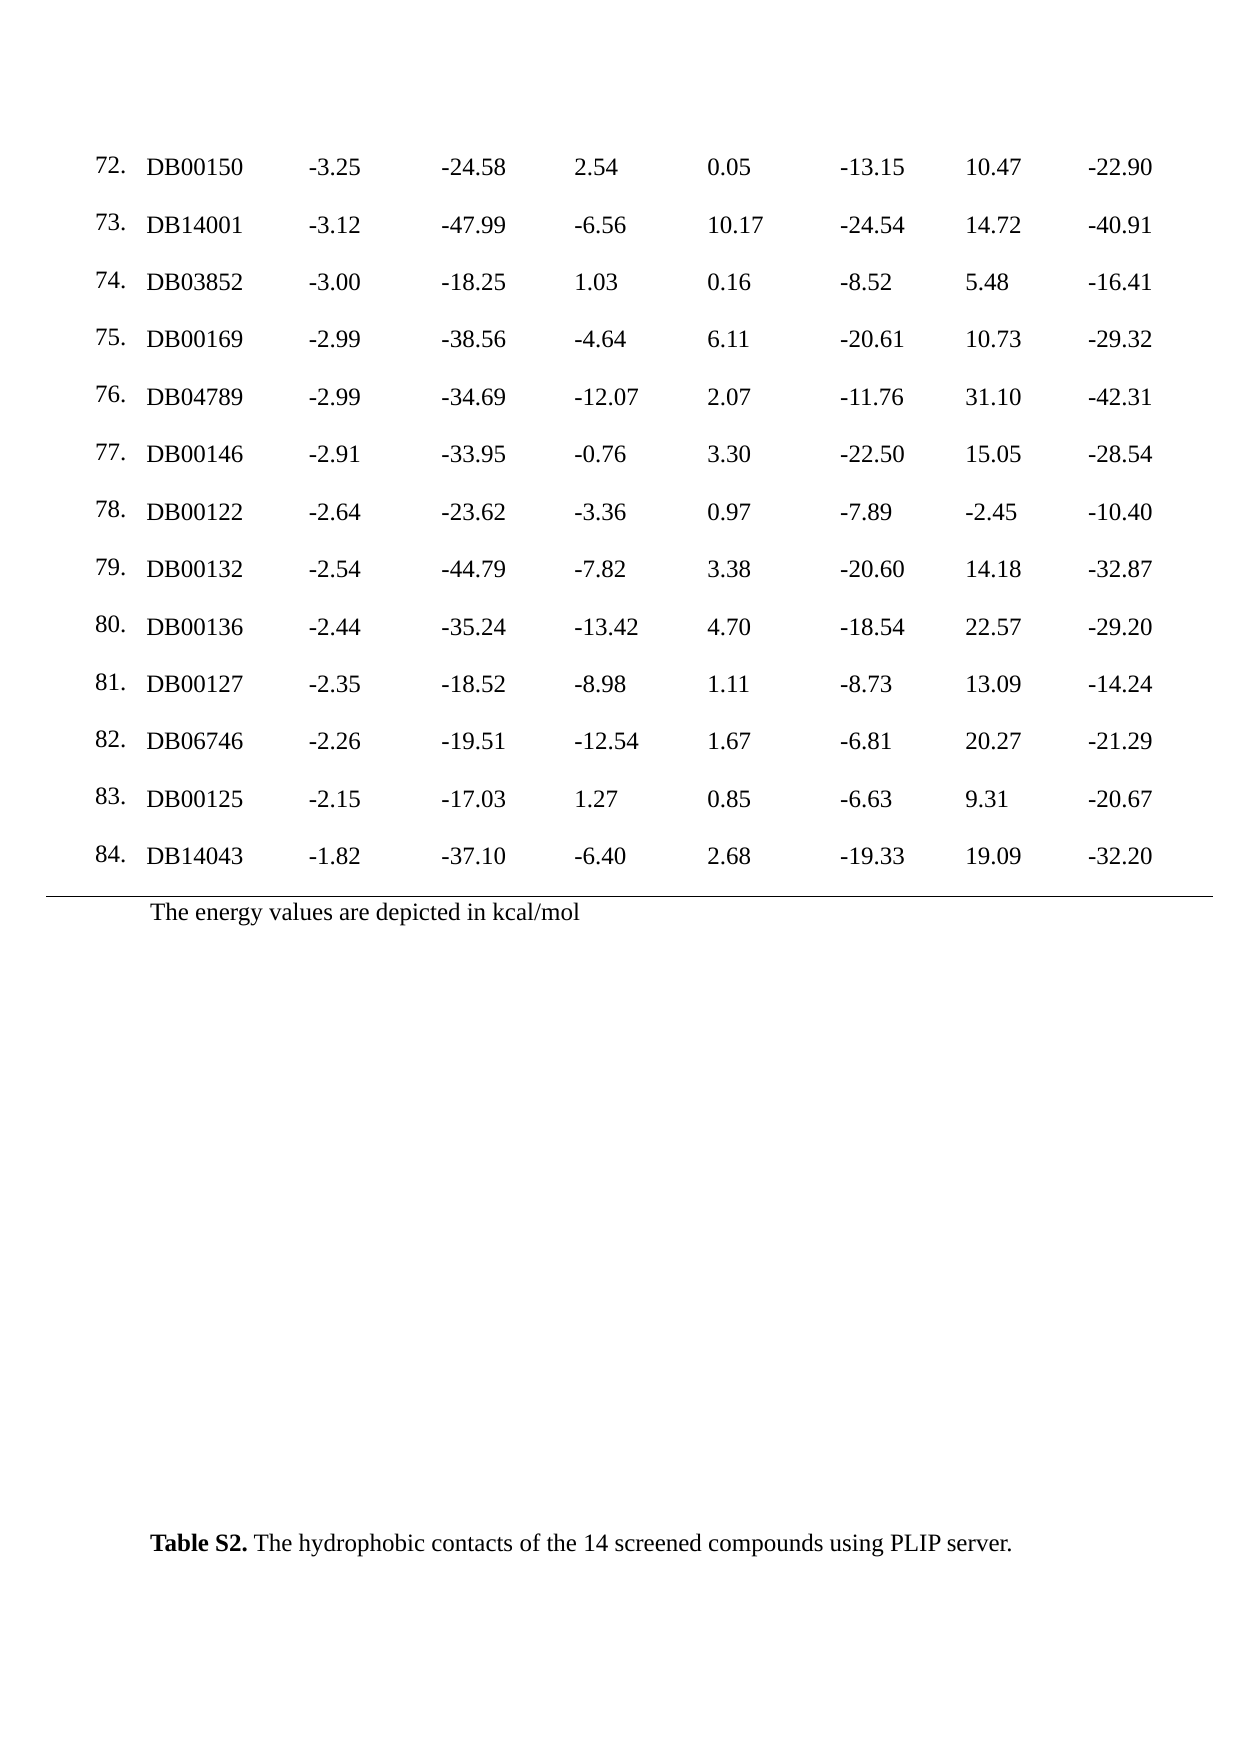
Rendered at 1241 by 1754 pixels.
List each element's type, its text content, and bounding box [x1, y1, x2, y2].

table_cell DB06746 [135, 724, 297, 781]
table_cell [46, 667, 135, 724]
table_cell -14.24 [1077, 667, 1213, 724]
table_cell -2.99 [297, 322, 430, 379]
table_cell 0.97 [696, 494, 829, 552]
table_cell -2.45 [954, 494, 1077, 552]
table_cell 15.05 [954, 437, 1077, 494]
table_cell -3.00 [297, 265, 430, 322]
table_cell 0.05 [696, 150, 829, 207]
table_cell -47.99 [430, 208, 563, 265]
table_cell -18.25 [430, 265, 563, 322]
table_cell DB00122 [135, 494, 297, 552]
table_cell [46, 265, 135, 322]
table_cell DB14001 [135, 208, 297, 265]
table_cell -8.73 [829, 667, 954, 724]
table_cell -3.36 [563, 494, 696, 552]
table_cell [46, 609, 135, 667]
table_cell -22.90 [1077, 150, 1213, 207]
table_cell 20.27 [954, 724, 1077, 781]
table_cell DB00146 [135, 437, 297, 494]
table_cell -40.91 [1077, 208, 1213, 265]
table_cell -18.52 [430, 667, 563, 724]
table_cell -2.54 [297, 552, 430, 609]
table_cell 1.27 [563, 781, 696, 839]
table_cell [46, 208, 135, 265]
table_cell 5.48 [954, 265, 1077, 322]
table_cell -8.98 [563, 667, 696, 724]
table_cell 22.57 [954, 609, 1077, 667]
table_cell DB00132 [135, 552, 297, 609]
table_cell [46, 552, 135, 609]
table_cell 14.18 [954, 552, 1077, 609]
table_cell -28.54 [1077, 437, 1213, 494]
table_cell -8.52 [829, 265, 954, 322]
table_cell -4.64 [563, 322, 696, 379]
table_cell -24.58 [430, 150, 563, 207]
table_cell -20.67 [1077, 781, 1213, 839]
table_cell -6.81 [829, 724, 954, 781]
table_cell -34.69 [430, 380, 563, 437]
table_cell -2.44 [297, 609, 430, 667]
table_cell -29.20 [1077, 609, 1213, 667]
table_cell -7.89 [829, 494, 954, 552]
table_cell 14.72 [954, 208, 1077, 265]
table_cell [46, 322, 135, 379]
table_cell -21.29 [1077, 724, 1213, 781]
table_cell 13.09 [954, 667, 1077, 724]
table_cell -33.95 [430, 437, 563, 494]
table_cell -6.56 [563, 208, 696, 265]
table_cell -13.15 [829, 150, 954, 207]
table_cell -12.54 [563, 724, 696, 781]
table_cell -12.07 [563, 380, 696, 437]
table_cell [46, 724, 135, 781]
table_cell 10.17 [696, 208, 829, 265]
table_cell -24.54 [829, 208, 954, 265]
table_cell -11.76 [829, 380, 954, 437]
table_cell -32.20 [1077, 839, 1213, 896]
table_cell -19.51 [430, 724, 563, 781]
table_cell [46, 781, 135, 839]
table_cell -2.15 [297, 781, 430, 839]
table_cell 6.11 [696, 322, 829, 379]
table_cell -10.40 [1077, 494, 1213, 552]
table_cell 2.07 [696, 380, 829, 437]
table_cell -20.61 [829, 322, 954, 379]
table_cell 0.85 [696, 781, 829, 839]
table_cell 4.70 [696, 609, 829, 667]
table_cell -6.40 [563, 839, 696, 896]
table_cell 10.73 [954, 322, 1077, 379]
table_cell [46, 380, 135, 437]
table_cell -16.41 [1077, 265, 1213, 322]
table_cell 3.30 [696, 437, 829, 494]
table_cell DB00125 [135, 781, 297, 839]
table_cell -23.62 [430, 494, 563, 552]
table_cell DB03852 [135, 265, 297, 322]
table_cell DB04789 [135, 380, 297, 437]
table_cell -20.60 [829, 552, 954, 609]
table_cell DB00127 [135, 667, 297, 724]
table_cell 0.16 [696, 265, 829, 322]
table_cell [46, 839, 135, 896]
table_cell -2.26 [297, 724, 430, 781]
table_cell 2.68 [696, 839, 829, 896]
table_cell 3.38 [696, 552, 829, 609]
table_cell 19.09 [954, 839, 1077, 896]
table_cell 2.54 [563, 150, 696, 207]
table_cell DB00169 [135, 322, 297, 379]
table_cell -22.50 [829, 437, 954, 494]
table_cell -2.64 [297, 494, 430, 552]
table_cell 1.67 [696, 724, 829, 781]
table_cell 1.03 [563, 265, 696, 322]
table_cell [46, 150, 135, 207]
table_cell DB00150 [135, 150, 297, 207]
table_cell -7.82 [563, 552, 696, 609]
table_cell DB00136 [135, 609, 297, 667]
table_cell -42.31 [1077, 380, 1213, 437]
table_cell DB14043 [135, 839, 297, 896]
table_cell -29.32 [1077, 322, 1213, 379]
table_cell -32.87 [1077, 552, 1213, 609]
text The energy values are depicted in kcal/mol [150, 897, 1090, 926]
table_cell 1.11 [696, 667, 829, 724]
table_cell -2.35 [297, 667, 430, 724]
table_cell -1.82 [297, 839, 430, 896]
table_cell -35.24 [430, 609, 563, 667]
table_cell -2.99 [297, 380, 430, 437]
table_cell -37.10 [430, 839, 563, 896]
table_cell -38.56 [430, 322, 563, 379]
table_cell -6.63 [829, 781, 954, 839]
table_cell -3.25 [297, 150, 430, 207]
text Table S2. The hydrophobic contacts of the 14 screened compounds using PLIP server. [150, 1528, 1090, 1557]
table_cell -17.03 [430, 781, 563, 839]
table_cell -18.54 [829, 609, 954, 667]
table_cell 10.47 [954, 150, 1077, 207]
table_cell [46, 437, 135, 494]
table_cell 9.31 [954, 781, 1077, 839]
table_cell -2.91 [297, 437, 430, 494]
table_cell -3.12 [297, 208, 430, 265]
table_cell 31.10 [954, 380, 1077, 437]
table_cell [46, 494, 135, 552]
table_cell -44.79 [430, 552, 563, 609]
table_cell -13.42 [563, 609, 696, 667]
table_cell -0.76 [563, 437, 696, 494]
table_cell -19.33 [829, 839, 954, 896]
